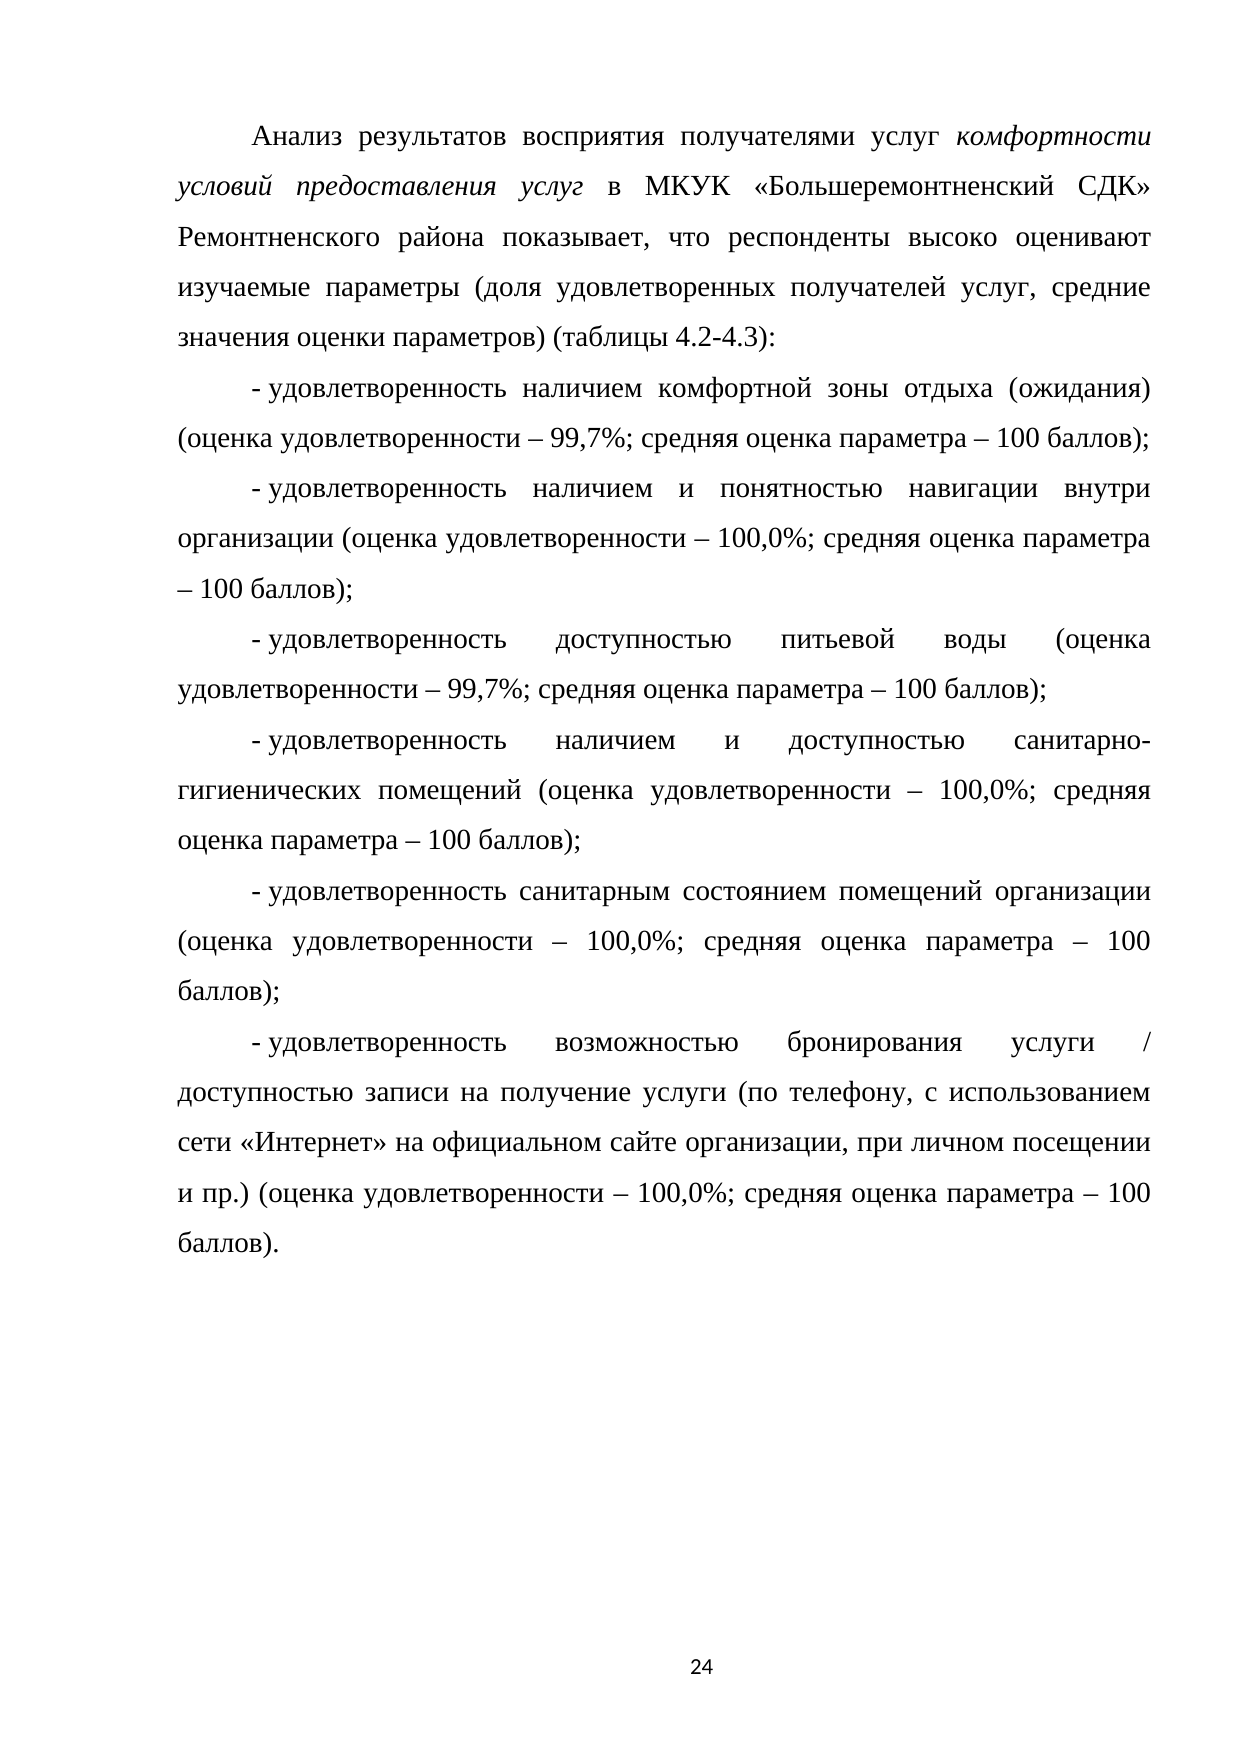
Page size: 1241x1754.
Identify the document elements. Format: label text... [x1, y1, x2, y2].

text - удовлетворенность возможностью бронирования услуги / доступностью записи на получение услуги (по телефону, с использованием сети «Интернет» на официальном сайте организации, при личном посещении и пр.) (оценка удовлетворенности – 100,0%; средняя оценка параметра – 100 баллов). [177, 1024, 1152, 1258]
text - удовлетворенность наличием и доступностью санитарно-гигиенических помещений (оценка удовлетворенности – 100,0%; средняя оценка параметра – 100 баллов); [177, 722, 1152, 856]
text - удовлетворенность наличием комфортной зоны отдыха (ожидания) (оценка удовлетворенности – 99,7%; средняя оценка параметра – 100 баллов); [177, 370, 1152, 453]
text - удовлетворенность доступностью питьевой воды (оценка удовлетворенности – 99,7%; средняя оценка параметра – 100 баллов); [177, 621, 1152, 705]
text - удовлетворенность санитарным состоянием помещений организации (оценка удовлетворенности – 100,0%; средняя оценка параметра – 100 баллов); [177, 873, 1152, 1007]
text Анализ результатов восприятия получателями услуг комфортности условий предоставления услуг в МКУК «Большеремонтненский СДК» Ремонтненского района показывает, что респонденты высоко оценивают изучаемые параметры (доля удовлетворенных получателей услуг, средние значения оценки параметров) (таблицы 4.2-4.3): [177, 118, 1152, 353]
text - удовлетворенность наличием и понятностью навигации внутри организации (оценка удовлетворенности – 100,0%; средняя оценка параметра – 100 баллов); [177, 470, 1152, 604]
